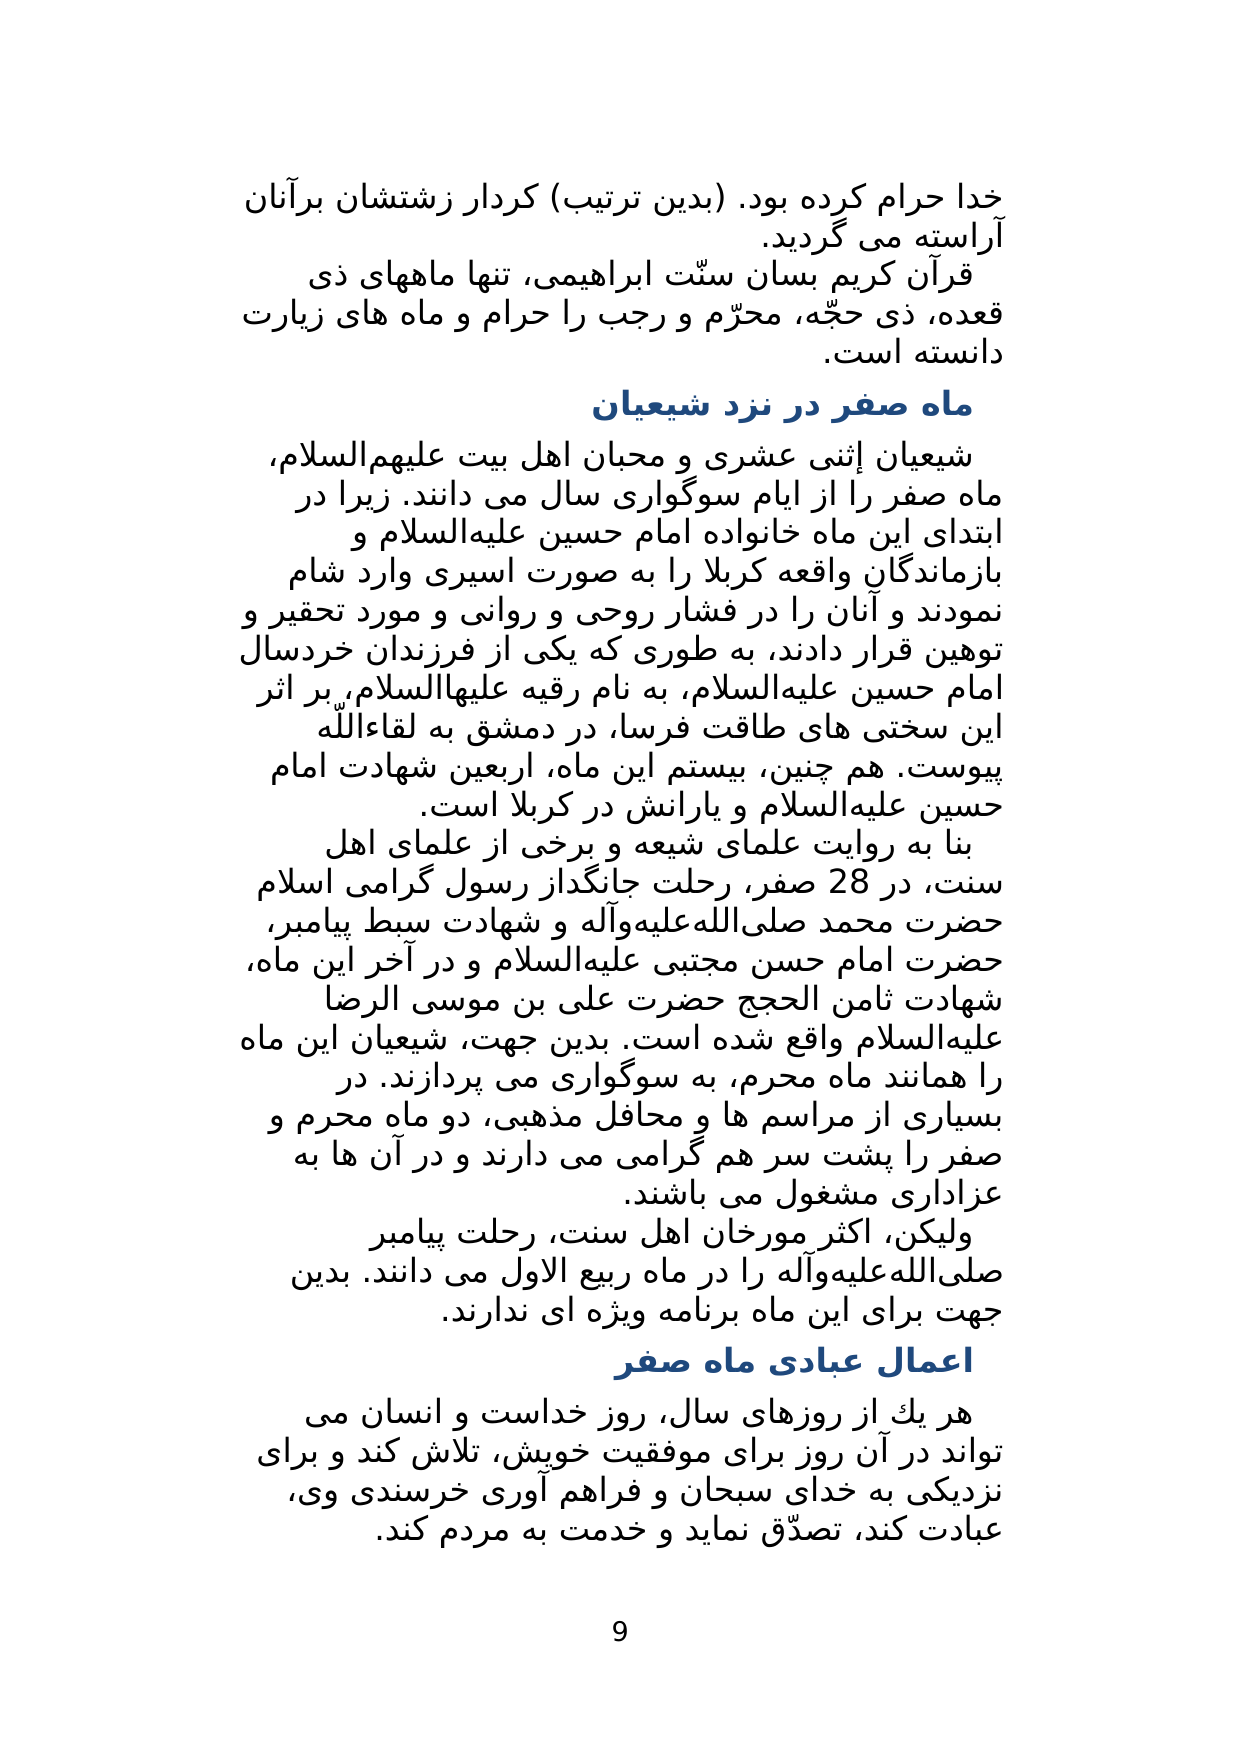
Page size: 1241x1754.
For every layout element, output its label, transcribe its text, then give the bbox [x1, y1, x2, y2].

subtitle ماه صفر در نزد شيعيان [236, 384, 1004, 423]
text هر يك از روزهاى سال، روز خداست و انسان مى تواند در آن روز براى موفقيت خويش، تلاش كند و براى نزديكى به خداى سبحان و فراهم آورى خرسندى وى، عبادت كند، تصدّق نمايد و خدمت به مردم كند. [236, 1393, 1004, 1548]
text بنا به روايت علماى شيعه و برخى از علماى اهل سنت، در 28 صفر، رحلت جانگداز رسول گرامى اسلام حضرت محمد صلى‌الله‌عليه‌وآله و شهادت سبط پيامبر، حضرت امام حسن مجتبى عليه‌السلام و در آخر اين ماه، شهادت ثامن الحجج حضرت على بن موسى الرضا عليه‌السلام واقع شده است. بدين جهت، شيعيان اين ماه را همانند ماه محرم، به سوگوارى مى پردازند. در بسيارى از مراسم ها و محافل مذهبى، دو ماه محرم و صفر را پشت سر هم گرامى مى دارند و در آن ها به عزادارى مشغول مى باشند. [236, 824, 1004, 1212]
text شيعيان إثنى عشرى و محبان اهل بيت عليهم‌السلام، ماه صفر را از ايام سوگوارى سال مى دانند. زيرا در ابتداى اين ماه خانواده امام حسين عليه‌السلام و بازماندگان واقعه كربلا را به صورت اسيرى وارد شام نمودند و آنان را در فشار روحى و روانى و مورد تحقير و توهين قرار دادند، به طورى كه يكى از فرزندان خردسال امام حسين عليه‌السلام، به نام رقيه عليها‌السلام، بر اثر اين سختى هاى طاقت فرسا، در دمشق به لقاءاللّه پيوست. هم چنين، بيستم اين ماه، اربعين شهادت امام حسين عليه‌السلام و يارانش در كربلا است. [236, 435, 1004, 824]
subtitle اعمال عبادى ماه صفر [236, 1341, 1004, 1380]
text وليكن، اكثر مورخان اهل سنت، رحلت پيامبر صلى‌الله‌عليه‌وآله را در ماه ربيع الاول مى دانند. بدين جهت براى اين ماه برنامه ويژه اى ندارند. [236, 1212, 1004, 1329]
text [236, 177, 1004, 255]
text قرآن كريم بسان سنّت ابراهيمى، تنها ماههاى ذى قعده، ذى حجّه، محرّم و رجب را حرام و ماه هاى زيارت دانسته است. [236, 255, 1004, 371]
